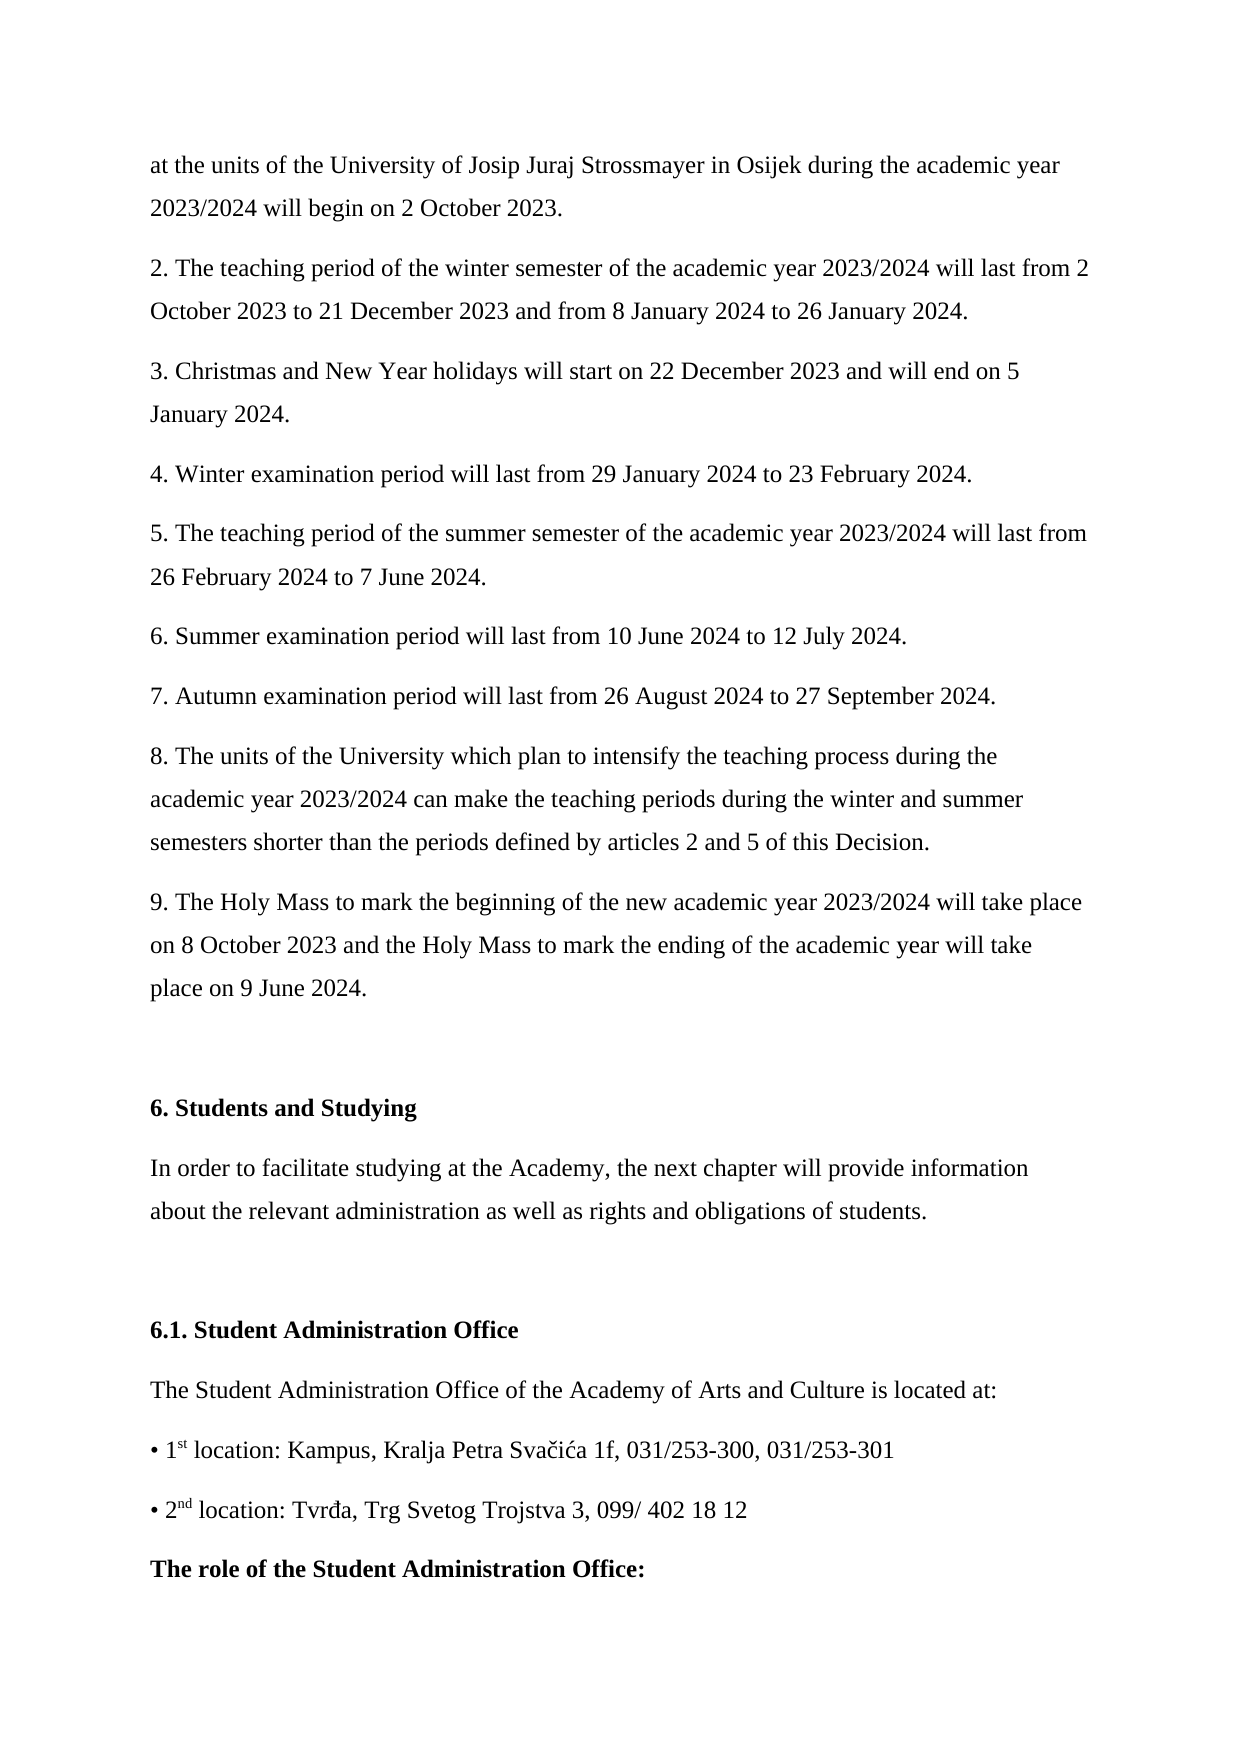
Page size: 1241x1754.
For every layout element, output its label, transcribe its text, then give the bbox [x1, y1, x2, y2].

text The role of the Student Administration Office: [150, 1554, 1090, 1583]
text In order to facilitate studying at the Academy, the next chapter will provide information about the relevant administration as well as rights and obligations of students. [150, 1153, 1090, 1224]
text 9. The Holy Mass to mark the beginning of the new academic year 2023/2024 will take place on 8 October 2023 and the Holy Mass to mark the ending of the academic year will take place on 9 June 2024. [150, 887, 1090, 1002]
text • 2nd location: Tvrđa, Trg Svetog Trojstva 3, 099/ 402 18 12 [150, 1495, 1090, 1523]
text 6. Students and Studying [150, 1093, 1090, 1122]
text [150, 150, 1090, 222]
text • 1st location: Kampus, Kralja Petra Svačića 1f, 031/253-300, 031/253-301 [150, 1435, 1090, 1464]
text 6. Summer examination period will last from 10 June 2024 to 12 July 2024. [150, 621, 1090, 650]
text The Student Administration Office of the Academy of Arts and Culture is located at: [150, 1375, 1090, 1404]
text 6.1. Student Administration Office [150, 1315, 1090, 1344]
text 5. The teaching period of the summer semester of the academic year 2023/2024 will last from 26 February 2024 to 7 June 2024. [150, 518, 1090, 590]
text 8. The units of the University which plan to intensify the teaching process during the academic year 2023/2024 can make the teaching periods during the winter and summer semesters shorter than the periods defined by articles 2 and 5 of this Decision. [150, 741, 1090, 856]
text 7. Autumn examination period will last from 26 August 2024 to 27 September 2024. [150, 681, 1090, 710]
text 2. The teaching period of the winter semester of the academic year 2023/2024 will last from 2 October 2023 to 21 December 2023 and from 8 January 2024 to 26 January 2024. [150, 253, 1090, 325]
text 4. Winter examination period will last from 29 January 2024 to 23 February 2024. [150, 459, 1090, 487]
text 3. Christmas and New Year holidays will start on 22 December 2023 and will end on 5 January 2024. [150, 356, 1090, 428]
